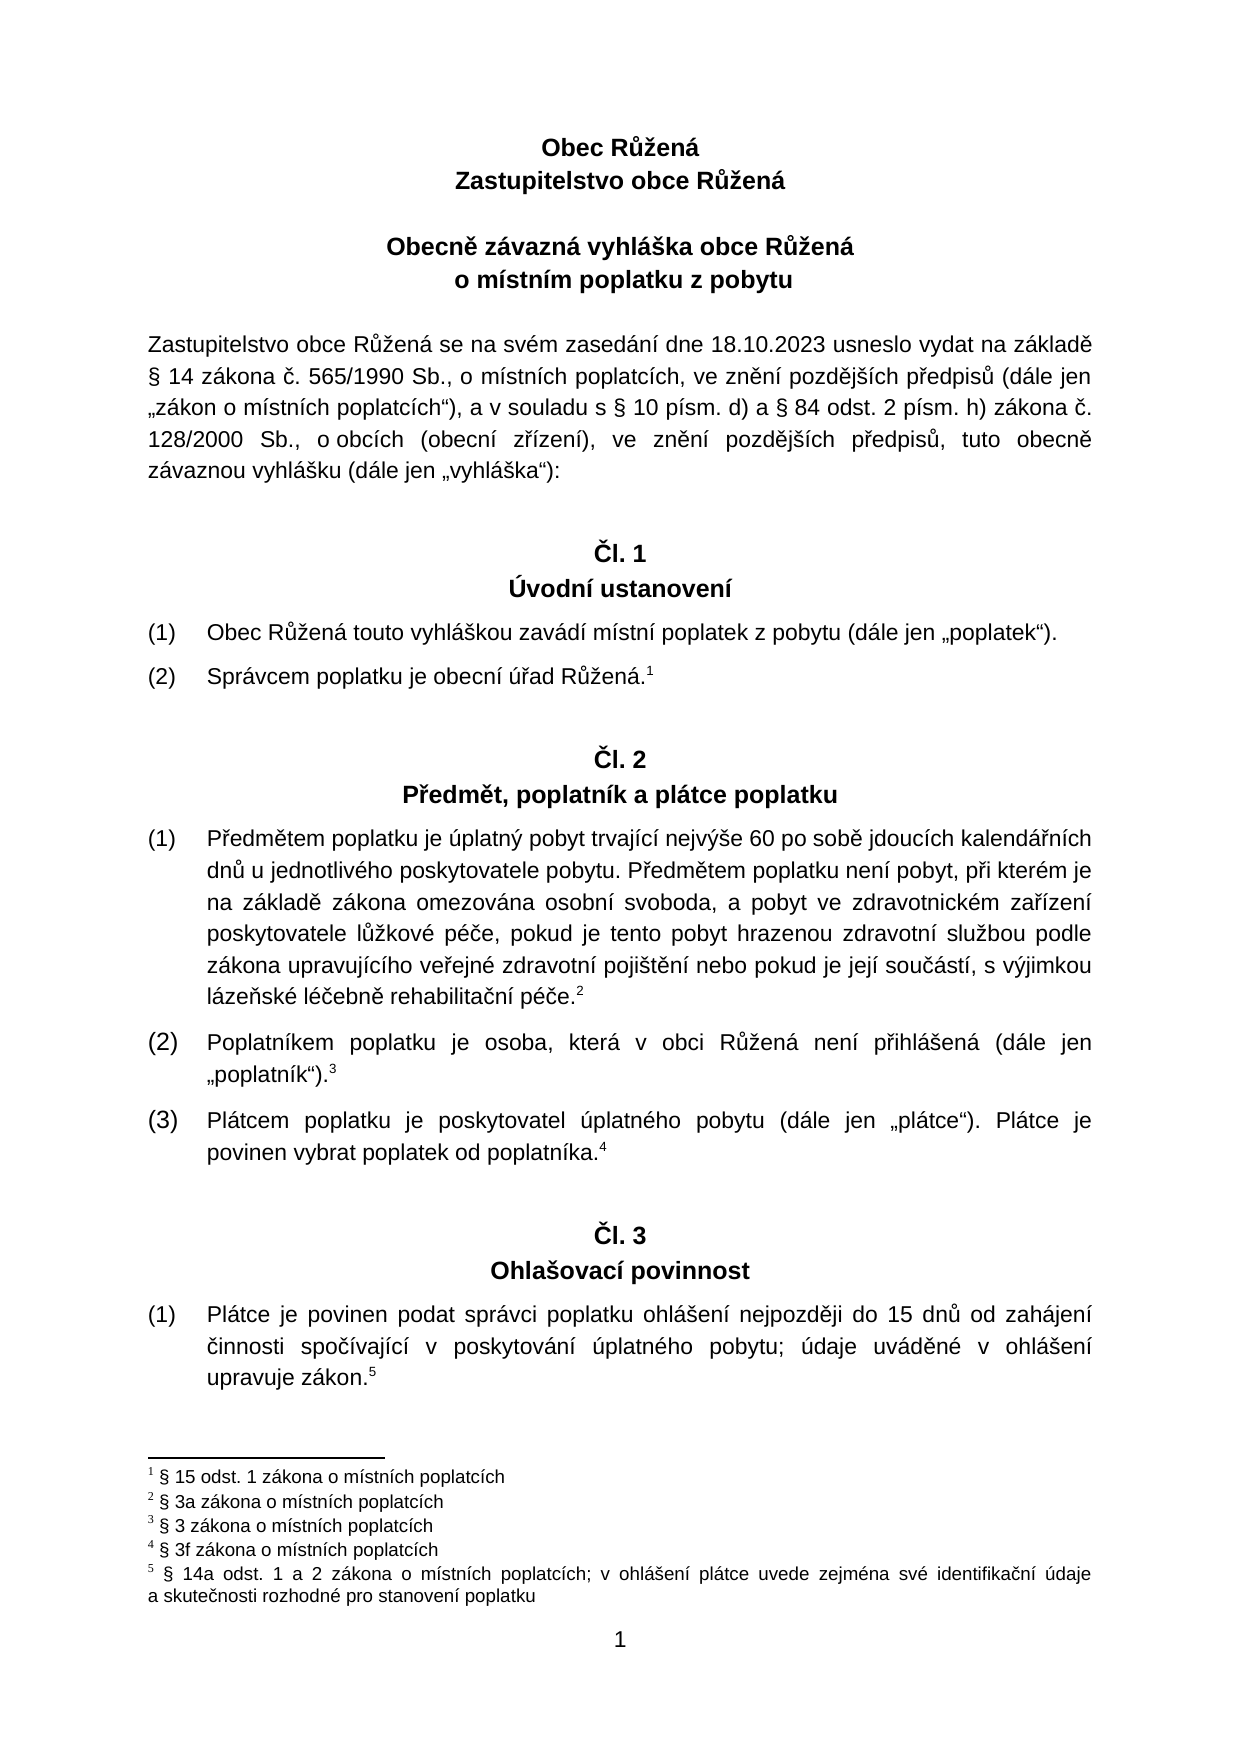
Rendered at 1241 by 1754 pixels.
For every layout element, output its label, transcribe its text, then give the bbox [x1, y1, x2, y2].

text Čl. 1 [148, 539, 1093, 568]
list Plátce je povinen podat správci poplatku ohlášení nejpozději do 15 dnů od zahájení činnosti spočívající v poskytování úplatného pobytu; údaje uváděné v ohlášení upravuje zákon. [148, 1301, 1093, 1391]
text Zastupitelstvo obce Růžená se na svém zasedání dne 18.10.2023 usneslo vydat na základě § 14 zákona č. 565/1990 Sb., o místních poplatcích, ve znění pozdějších předpisů (dále jen „zákon o místních poplatcích“), a v souladu s § 10 písm. d) a § 84 odst. 2 písm. h) zákona č. 128/2000 Sb., o obcích (obecní zřízení), ve znění pozdějších předpisů, tuto obecně závaznou vyhlášku (dále jen „vyhláška“): [148, 331, 1093, 484]
text Obecně závazná vyhláška obce Růžená [148, 232, 1093, 261]
text Obec Růžená [148, 133, 1093, 162]
text Čl. 2 [148, 745, 1093, 774]
text Čl. 3 [148, 1221, 1093, 1249]
list Obec Růžená touto vyhláškou zavádí místní poplatek z pobytu (dále jen „poplatek“). [148, 619, 1093, 646]
text Předmět, poplatník a plátce poplatku [148, 780, 1093, 809]
list Správcem poplatku je obecní úřad Růžená. [148, 663, 1093, 690]
list Předmětem poplatku je úplatný pobyt trvající nejvýše 60 po sobě jdoucích kalendářních dnů u jednotlivého poskytovatele pobytu. Předmětem poplatku není pobyt, při kterém je na základě zákona omezována osobní svoboda, a pobyt ve zdravotnickém zařízení poskytovatele lůžkové péče, pokud je tento pobyt hrazenou zdravotní službou podle zákona upravujícího veřejné zdravotní pojištění nebo pokud je její součástí, s výjimkou lázeňské léčebně rehabilitační péče. [148, 825, 1093, 1009]
text Zastupitelstvo obce Růžená [148, 166, 1093, 195]
list Poplatníkem poplatku je osoba, která v obci Růžená není přihlášená (dále jen „poplatník“). [148, 1027, 1093, 1087]
text Ohlašovací povinnost [148, 1256, 1093, 1284]
list Plátcem poplatku je poskytovatel úplatného pobytu (dále jen „plátce“). Plátce je povinen vybrat poplatek od poplatníka. [148, 1105, 1093, 1166]
text o místním poplatku z pobytu [148, 265, 1093, 294]
text Úvodní ustanovení [148, 574, 1093, 603]
